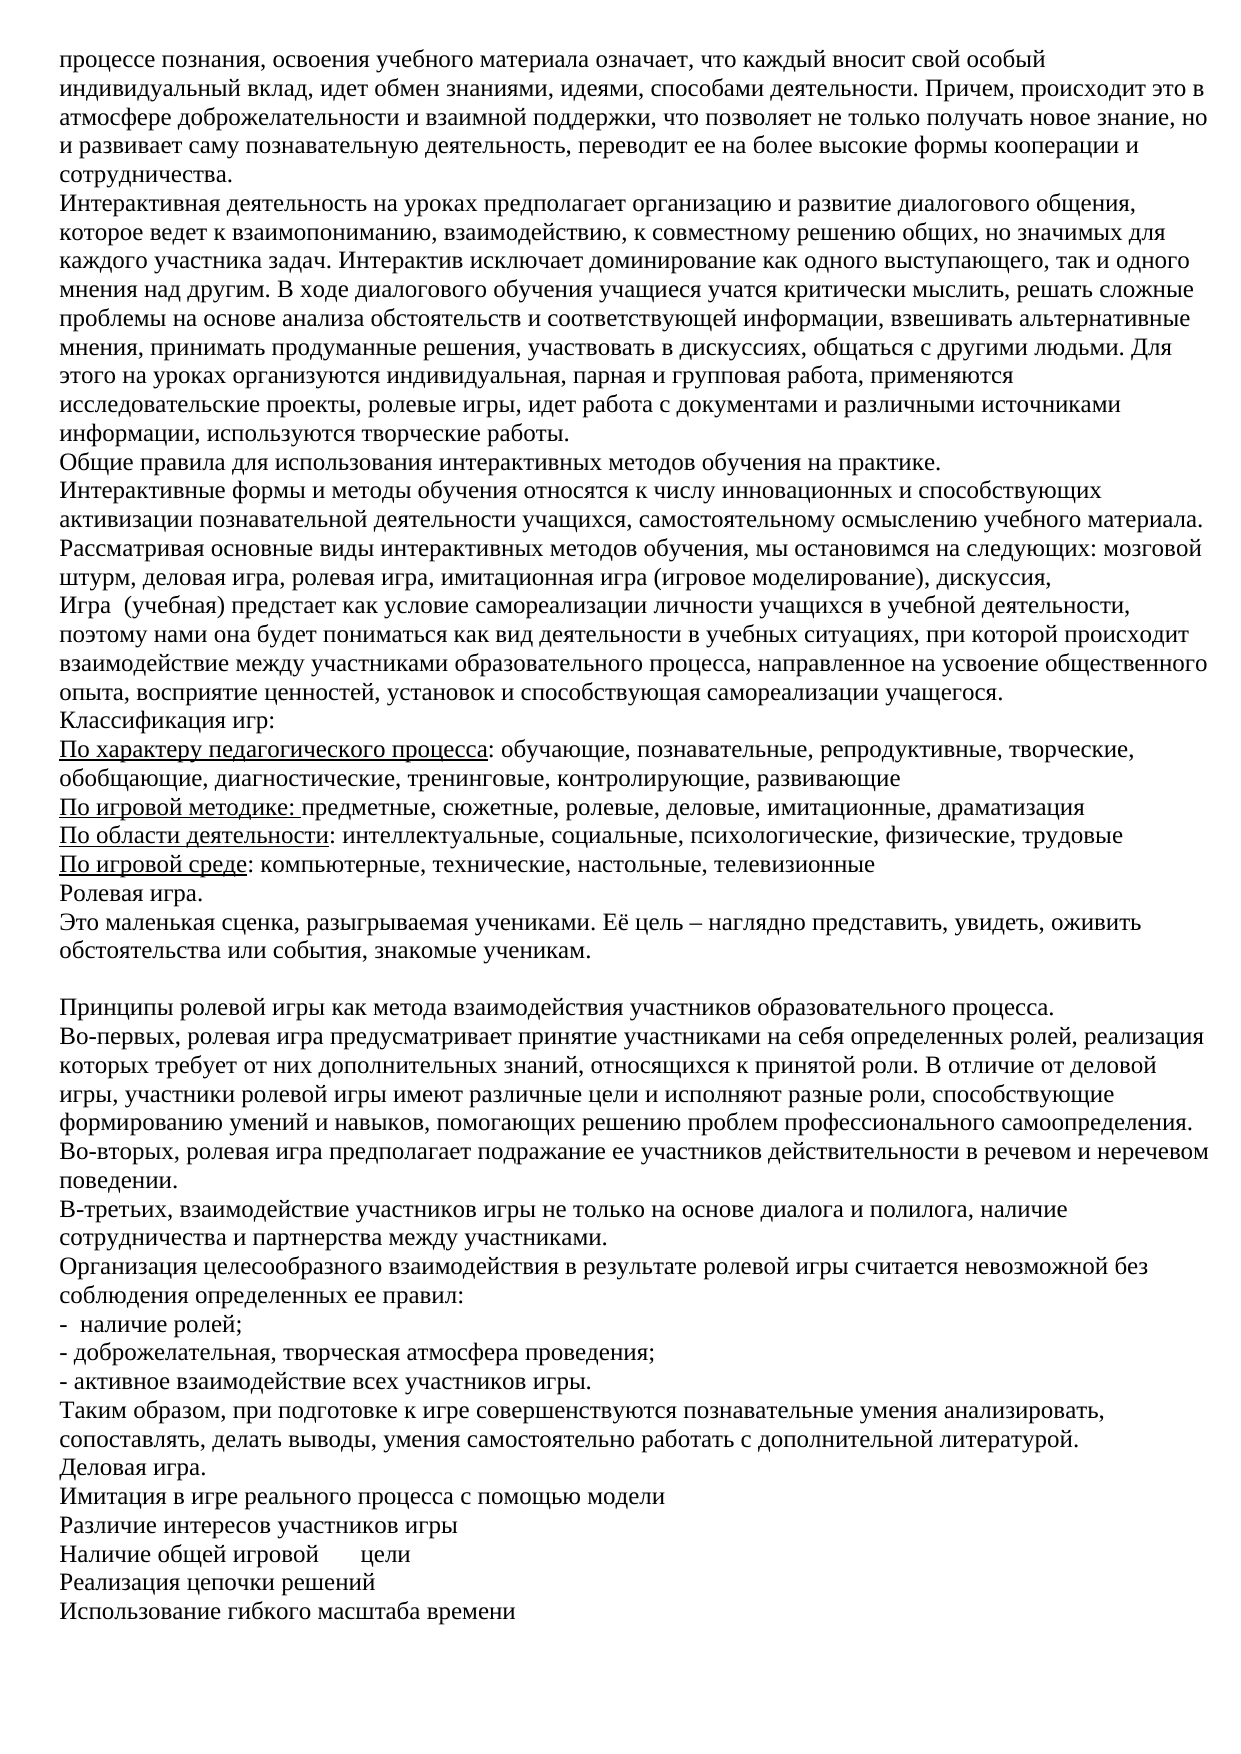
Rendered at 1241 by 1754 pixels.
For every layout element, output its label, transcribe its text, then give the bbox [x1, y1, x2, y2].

text По игровой методике: предметные, сюжетные, ролевые, деловые, имитационные, драматизация [59, 792, 1211, 821]
text - доброжелательная, творческая атмосфера проведения; [59, 1337, 1211, 1366]
text Это маленькая сценка, разыгрываемая учениками. Её цель – наглядно представить, увидеть, оживить обстоятельства или события, знакомые ученикам. [59, 907, 1211, 964]
text Деловая игра. [59, 1452, 1211, 1481]
text По характеру педагогического процесса: обучающие, познавательные, репродуктивные, творческие, обобщающие, диагностические, тренинговые, контролирующие, развивающие [59, 734, 1211, 792]
text - наличие ролей; [59, 1309, 1211, 1337]
text Организация целесообразного взаимодействия в результате ролевой игры считается невозможной без соблюдения определенных ее правил: [59, 1251, 1211, 1309]
text Имитация в игре реального процесса с помощью модели [59, 1481, 1211, 1510]
text Реализация цепочки решений [59, 1567, 1211, 1596]
text - активное взаимодействие всех участников игры. [59, 1366, 1211, 1395]
text Игра (учебная) предстает как условие самореализации личности учащихся в учебной деятельности, поэтому нами она будет пониматься как вид деятельности в учебных ситуациях, при которой происходит взаимодействие между участниками образовательного процесса, направленное на усвоение общественного опыта, восприятие ценностей, установок и способствующая самореализации учащегося. [59, 591, 1211, 706]
text По игровой среде: компьютерные, технические, настольные, телевизионные [59, 849, 1211, 878]
text Таким образом, при подготовке к игре совершенствуются познавательные умения анализировать, сопоставлять, делать выводы, умения самостоятельно работать с дополнительной литературой. [59, 1395, 1211, 1452]
text Интерактивные формы и методы обучения относятся к числу инновационных и способствующих активизации познавательной деятельности учащихся, самостоятельному осмыслению учебного материала. Рассматривая основные виды интерактивных методов обучения, мы остановимся на следующих: мозговой штурм, деловая игра, ролевая игра, имитационная игра (игровое моделирование), дискуссия, [59, 476, 1211, 591]
text По области деятельности: интеллектуальные, социальные, психологические, физические, трудовые [59, 821, 1211, 849]
text Интерактивная деятельность на уроках предполагает организацию и развитие диалогового общения, которое ведет к взаимопониманию, взаимодействию, к совместному решению общих, но значимых для каждого участника задач. Интерактив исключает доминирование как одного выступающего, так и одного мнения над другим. В ходе диалогового обучения учащиеся учатся критически мыслить, решать сложные проблемы на основе анализа обстоятельств и соответствующей информации, взвешивать альтернативные мнения, принимать продуманные решения, участвовать в дискуссиях, общаться с другими людьми. Для этого на уроках организуются индивидуальная, парная и групповая работа, применяются исследовательские проекты, ролевые игры, идет работа с документами и различными источниками информации, используются творческие работы. [59, 188, 1211, 447]
text Наличие общей игровой цели [59, 1539, 1211, 1567]
text Использование гибкого масштаба времени [59, 1596, 1211, 1625]
text Ролевая игра. [59, 878, 1211, 907]
text Различие интересов участников игры [59, 1510, 1211, 1539]
text Общие правила для использования интерактивных методов обучения на практике. [59, 447, 1211, 476]
text В-третьих, взаимодействие участников игры не только на основе диалога и полилога, наличие сотрудничества и партнерства между участниками. [59, 1194, 1211, 1251]
text Во-первых, ролевая игра предусматривает принятие участниками на себя определенных ролей, реализация которых требует от них дополнительных знаний, относящихся к принятой роли. В отличие от деловой игры, участники ролевой игры имеют различные цели и исполняют разные роли, способствующие формированию умений и навыков, помогающих решению проблем профессионального самоопределения. [59, 1021, 1211, 1136]
text Во-вторых, ролевая игра предполагает подражание ее участников действительности в речевом и неречевом поведении. [59, 1136, 1211, 1194]
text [59, 44, 1211, 188]
text Принципы ролевой игры как метода взаимодействия участников образовательного процесса. [59, 992, 1211, 1021]
text Классификация игр: [59, 706, 1211, 734]
